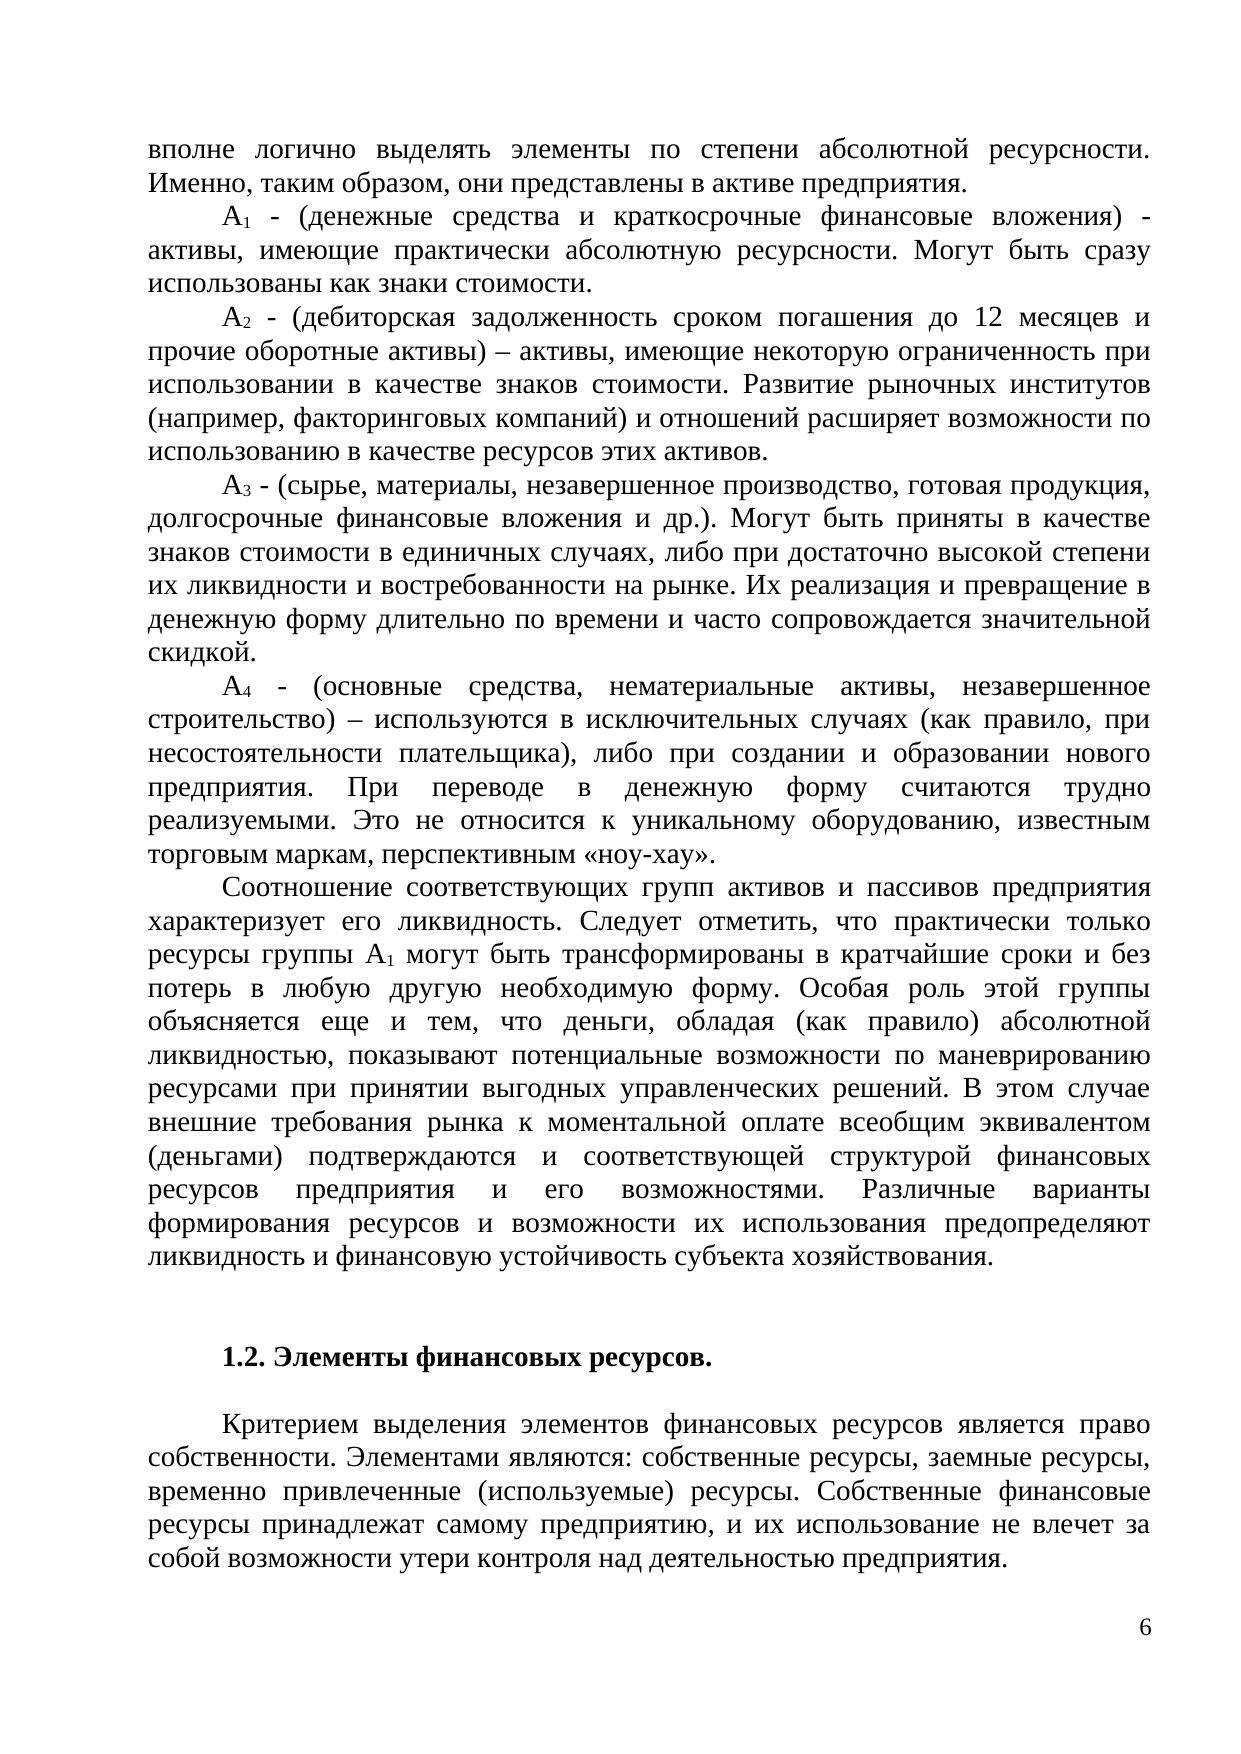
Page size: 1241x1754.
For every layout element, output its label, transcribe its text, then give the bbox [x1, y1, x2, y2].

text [148, 131, 1152, 198]
text Соотношение соответствующих групп активов и пассивов предприятия характеризует его ликвидность. Следует отметить, что практически только ресурсы группы А1 могут быть трансформированы в кратчайшие сроки и без потерь в любую другую необходимую форму. Особая роль этой группы объясняется еще и тем, что деньги, обладая (как правило) абсолютной ликвидностью, показывают потенциальные возможности по маневрированию ресурсами при принятии выгодных управленческих решений. В этом случае внешние требования рынка к моментальной оплате всеобщим эквивалентом (деньгами) подтверждаются и соответствующей структурой финансовых ресурсов предприятия и его возможностями. Различные варианты формирования ресурсов и возможности их использования предопределяют ликвидность и финансовую устойчивость субъекта хозяйствования. [148, 869, 1152, 1272]
text А2 - (дебиторская задолженность сроком погашения до 12 месяцев и прочие оборотные активы) – активы, имеющие некоторую ограниченность при использовании в качестве знаков стоимости. Развитие рыночных институтов (например, факторинговых компаний) и отношений расширяет возможности по использованию в качестве ресурсов этих активов. [148, 299, 1152, 467]
text Критерием выделения элементов финансовых ресурсов является право собственности. Элементами являются: собственные ресурсы, заемные ресурсы, временно привлеченные (используемые) ресурсы. Собственные финансовые ресурсы принадлежат самому предприятию, и их использование не влечет за собой возможности утери контроля над деятельностью предприятия. [148, 1406, 1152, 1574]
text А3 - (сырье, материалы, незавершенное производство, готовая продукция, долгосрочные финансовые вложения и др.). Могут быть приняты в качестве знаков стоимости в единичных случаях, либо при достаточно высокой степени их ликвидности и востребованности на рынке. Их реализация и превращение в денежную форму длительно по времени и часто сопровождается значительной скидкой. [148, 467, 1152, 668]
text А4 - (основные средства, нематериальные активы, незавершенное строительство) – используются в исключительных случаях (как правило, при несостоятельности плательщика), либо при создании и образовании нового предприятия. При переводе в денежную форму считаются трудно реализуемыми. Это не относится к уникальному оборудованию, известным торговым маркам, перспективным «ноу-хау». [148, 668, 1152, 869]
text А1 - (денежные средства и краткосрочные финансовые вложения) - активы, имеющие практически абсолютную ресурсности. Могут быть сразу использованы как знаки стоимости. [148, 198, 1152, 299]
text 1.2. Элементы финансовых ресурсов. [222, 1339, 1152, 1372]
